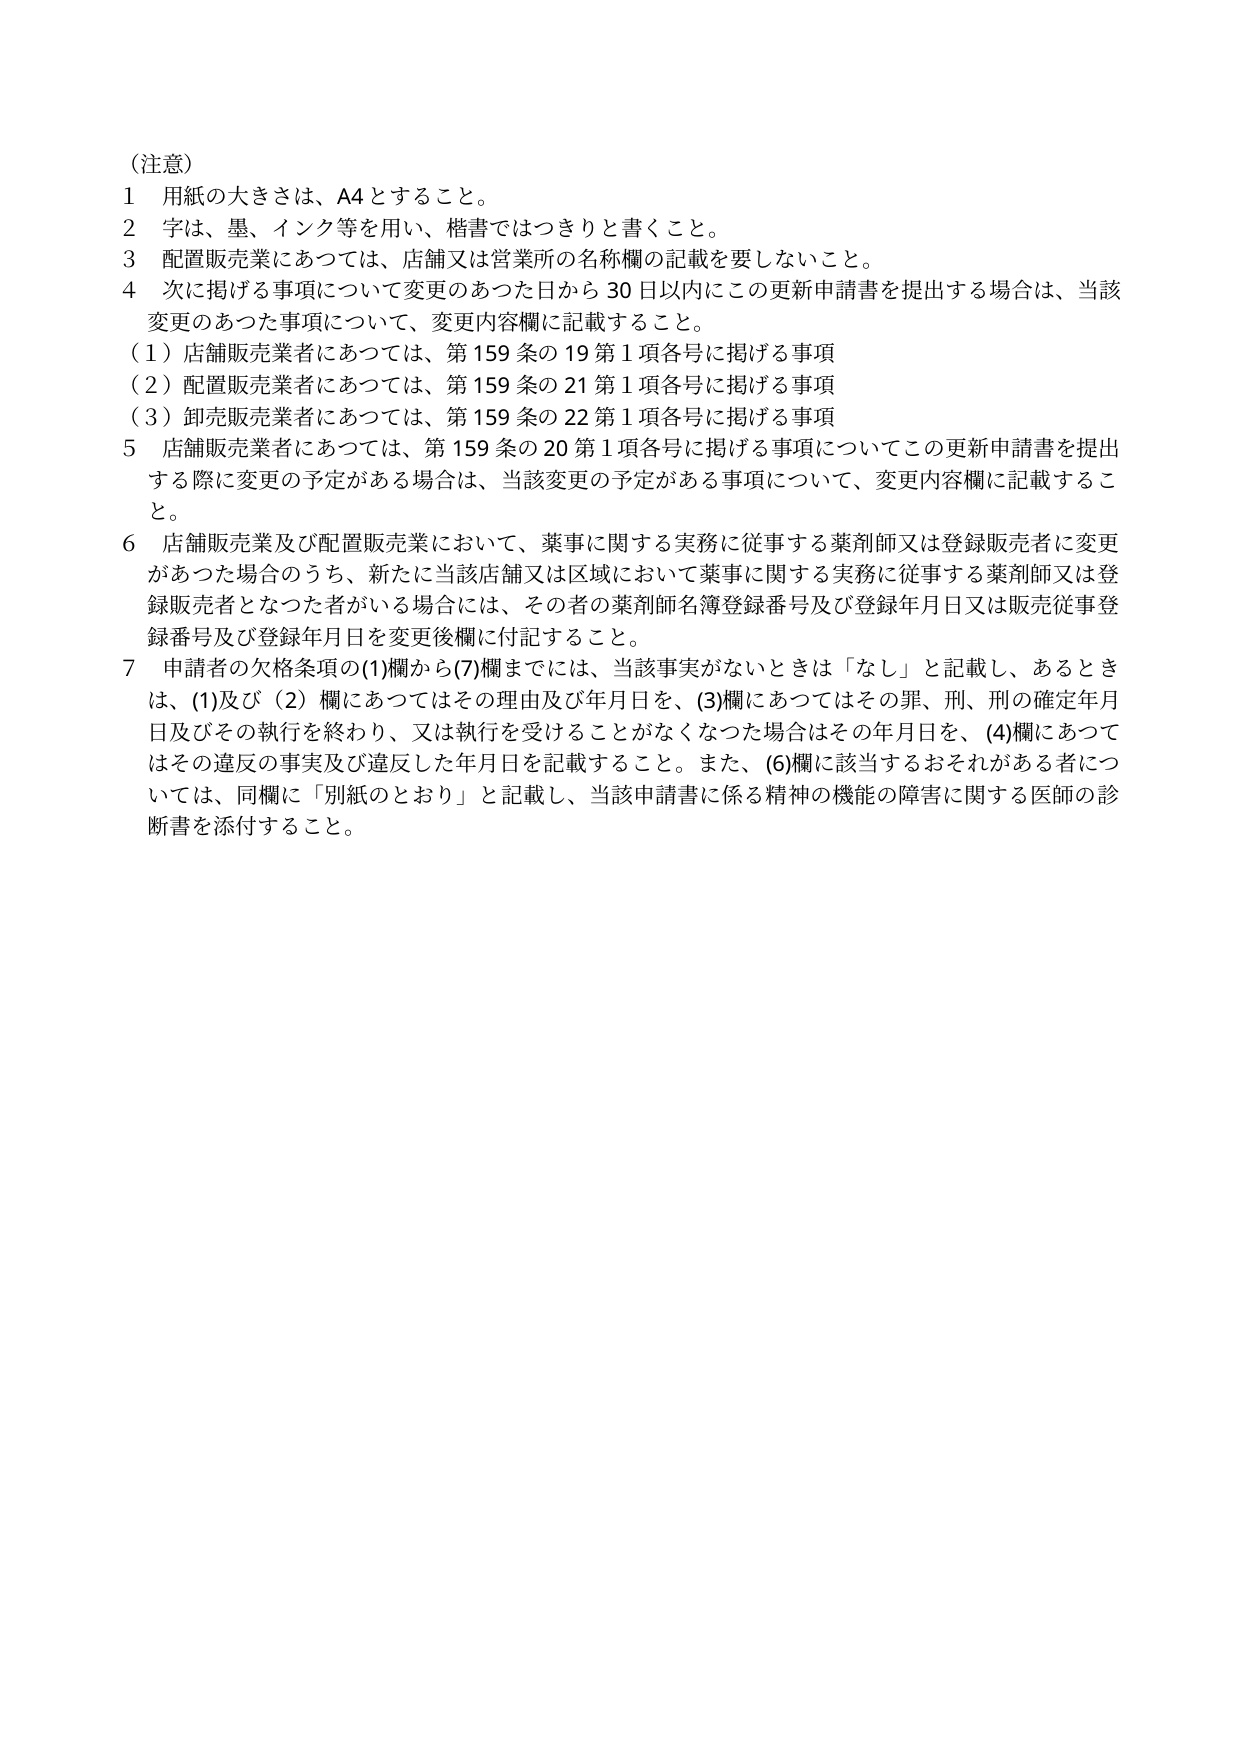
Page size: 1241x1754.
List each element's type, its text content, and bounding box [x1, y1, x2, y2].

text ３ 配置販売業にあつては、店舗又は営業所の名称欄の記載を要しないこと。 [118, 242, 1122, 274]
text ６ 店舗販売業及び配置販売業において、薬事に関する実務に従事する薬剤師又は登録販売者に変更があつた場合のうち、新たに当該店舗又は区域において薬事に関する実務に従事する薬剤師又は登録販売者となつた者がいる場合には、その者の薬剤師名簿登録番号及び登録年月日又は販売従事登録番号及び登録年月日を変更後欄に付記すること。 [118, 526, 1122, 652]
text １ 用紙の大きさは、A4とすること。 [118, 179, 1122, 211]
text ４ 次に掲げる事項について変更のあつた日から30 日以内にこの更新申請書を提出する場合は、当該変更のあつた事項について、変更内容欄に記載すること。 [118, 274, 1122, 337]
text ５ 店舗販売業者にあつては、第159 条の20 第１項各号に掲げる事項についてこの更新申請書を提出する際に変更の予定がある場合は、当該変更の予定がある事項について、変更内容欄に記載すること。 [118, 431, 1122, 526]
text （２）配置販売業者にあつては、第159 条の21 第１項各号に掲げる事項 [118, 368, 1122, 400]
text （３）卸売販売業者にあつては、第159 条の22 第１項各号に掲げる事項 [118, 400, 1122, 431]
text ７ 申請者の欠格条項の(1)欄から(7)欄までには、当該事実がないときは「なし」と記載し、あるときは、(1)及び（2）欄にあつてはその理由及び年月日を、(3)欄にあつてはその罪、刑、刑の確定年月日及びその執行を終わり、又は執行を受けることがなくなつた場合はその年月日を、(4)欄にあつてはその違反の事実及び違反した年月日を記載すること。また、(6)欄に該当するおそれがある者については、同欄に「別紙のとおり」と記載し、当該申請書に係る精神の機能の障害に関する医師の診断書を添付すること。 [118, 652, 1122, 841]
text ２ 字は、墨、インク等を用い、楷書ではつきりと書くこと。 [118, 211, 1122, 242]
text （注意） [118, 148, 1122, 179]
text （１）店舗販売業者にあつては、第159 条の19 第１項各号に掲げる事項 [118, 337, 1122, 368]
